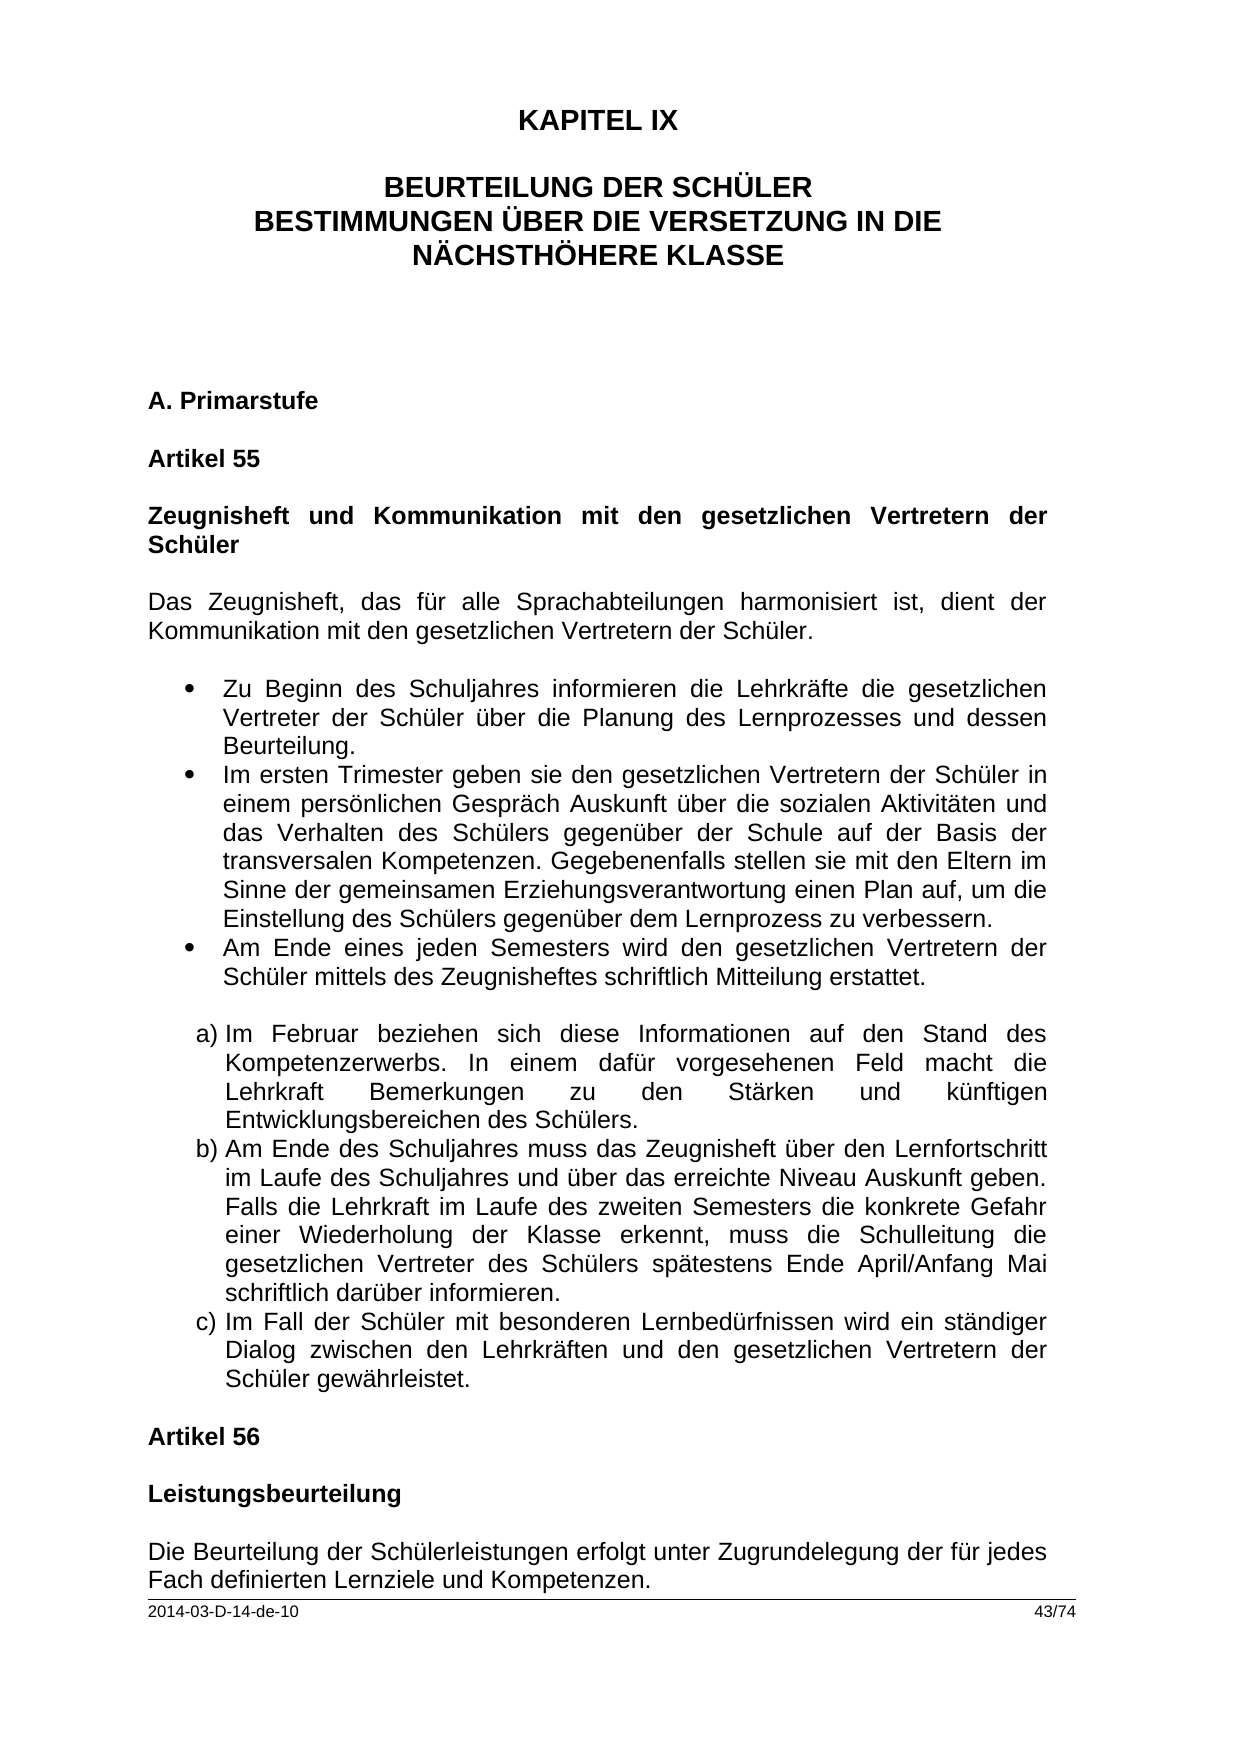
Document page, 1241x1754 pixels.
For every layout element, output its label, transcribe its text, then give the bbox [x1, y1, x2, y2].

text A. Primarstufe [148, 386, 1048, 415]
text Artikel 55 [148, 444, 1048, 472]
list Im Fall der Schüler mit besonderen Lernbedürfnissen wird ein ständiger Dialog zwischen den Lehrkräften und den gesetzlichen Vertretern der Schüler gewährleistet. [196, 1306, 1048, 1421]
text KAPITEL IX [148, 103, 1048, 137]
text Das Zeugnisheft, das für alle Sprachabteilungen harmonisiert ist, dient der Kommunikation mit den gesetzlichen Vertretern der Schüler. [148, 587, 1048, 645]
text Zeugnisheft und Kommunikation mit den gesetzlichen Vertretern der Schüler [148, 501, 1048, 559]
text Leistungsbeurteilung [148, 1479, 1048, 1508]
list Im ersten Trimester geben sie den gesetzlichen Vertretern der Schüler in einem persönlichen Gespräch Auskunft über die sozialen Aktivitäten und das Verhalten des Schülers gegenüber der Schule auf der Basis der transversalen Kompetenzen. Gegebenenfalls stellen sie mit den Eltern im Sinne der gemeinsamen Erziehungsverantwortung einen Plan auf, um die Einstellung des Schülers gegenüber dem Lernprozess zu verbessern. [185, 760, 1048, 933]
list Im Februar beziehen sich diese Informationen auf den Stand des Kompetenzerwerbs. In einem dafür vorgesehenen Feld macht die Lehrkraft Bemerkungen zu den Stärken und künftigen Entwicklungsbereichen des Schülers. [196, 1019, 1048, 1134]
text BESTIMMUNGEN ÜBER DIE VERSETZUNG IN DIE NÄCHSTHÖHERE KLASSE [148, 204, 1048, 271]
list Am Ende eines jeden Semesters wird den gesetzlichen Vertretern der Schüler mittels des Zeugnisheftes schriftlich Mitteilung erstattet. [185, 933, 1048, 990]
text Die Beurteilung der Schülerleistungen erfolgt unter Zugrundelegung der für jedes Fach definierten Lernziele und Kompetenzen. [148, 1536, 1048, 1594]
text Artikel 56 [148, 1421, 1048, 1450]
list Zu Beginn des Schuljahres informieren die Lehrkräfte die gesetzlichen Vertreter der Schüler über die Planung des Lernprozesses und dessen Beurteilung. [185, 674, 1048, 760]
list Am Ende des Schuljahres muss das Zeugnisheft über den Lernfortschritt im Laufe des Schuljahres und über das erreichte Niveau Auskunft geben. Falls die Lehrkraft im Laufe des zweiten Semesters die konkrete Gefahr einer Wiederholung der Klasse erkennt, muss die Schulleitung die gesetzlichen Vertreter des Schülers spätestens Ende April/Anfang Mai schriftlich darüber informieren. [196, 1134, 1048, 1306]
text BEURTEILUNG DER SCHÜLER [148, 171, 1048, 204]
